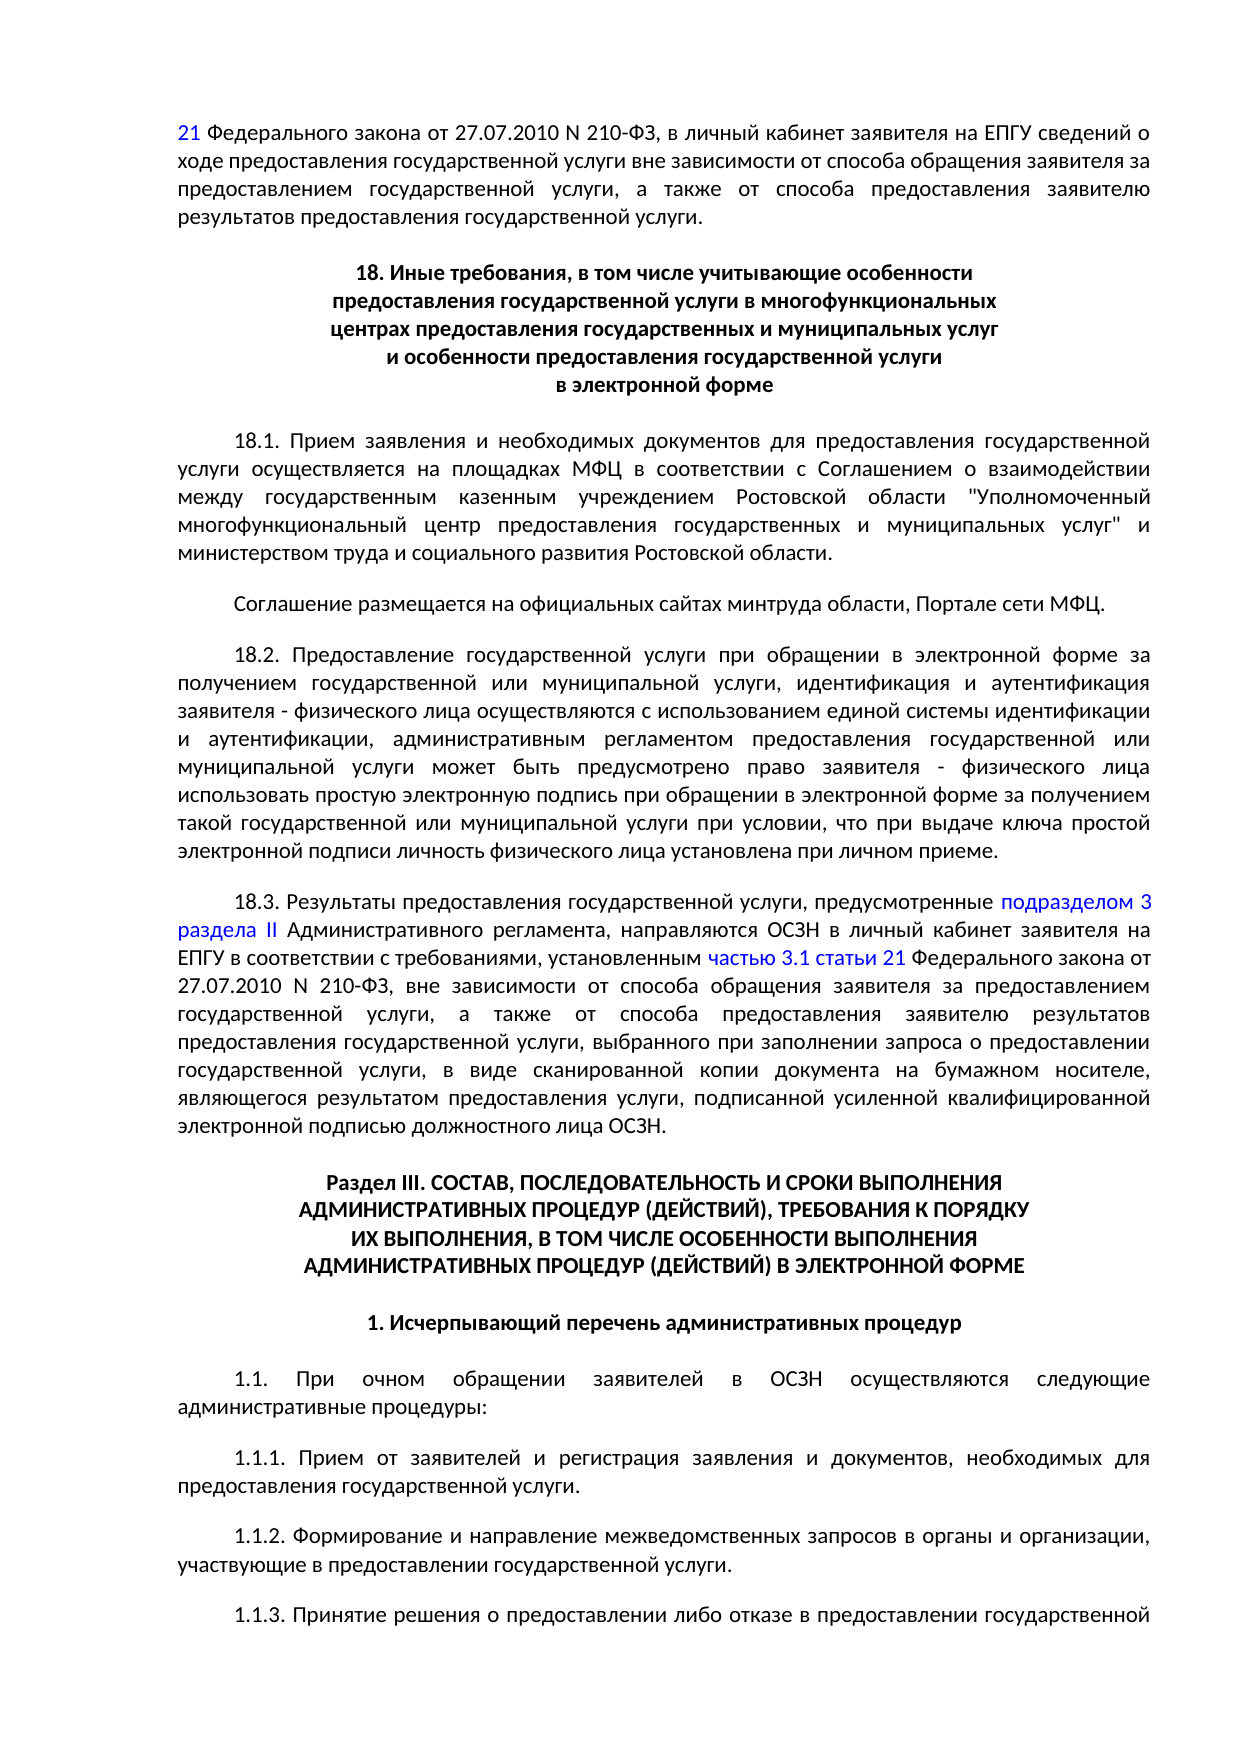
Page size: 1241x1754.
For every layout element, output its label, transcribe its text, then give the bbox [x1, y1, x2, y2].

text 1.1.1. Прием от заявителей и регистрация заявления и документов, необходимых для предоставления государственной услуги. [177, 1443, 1152, 1499]
text 1.1. При очном обращении заявителей в ОСЗН осуществляются следующие административные процедуры: [177, 1364, 1152, 1420]
title 18. Иные требования, в том числе учитывающие особенности [177, 258, 1152, 286]
title предоставления государственной услуги в многофункциональных [177, 286, 1152, 314]
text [177, 118, 1152, 230]
text 18.3. Результаты предоставления государственной услуги, предусмотренные подразделом 3 раздела II Административного регламента, направляются ОСЗН в личный кабинет заявителя на ЕПГУ в соответствии с требованиями, установленным частью 3.1 статьи 21 Федерального закона от 27.07.2010 N 210-ФЗ, вне зависимости от способа обращения заявителя за предоставлением государственной услуги, а также от способа предоставления заявителю результатов предоставления государственной услуги, выбранного при заполнении запроса о предоставлении государственной услуги, в виде сканированной копии документа на бумажном носителе, являющегося результатом предоставления услуги, подписанной усиленной квалифицированной электронной подписью должностного лица ОСЗН. [177, 887, 1152, 1139]
text 1.1.2. Формирование и направление межведомственных запросов в органы и организации, участвующие в предоставлении государственной услуги. [177, 1522, 1152, 1578]
title АДМИНИСТРАТИВНЫХ ПРОЦЕДУР (ДЕЙСТВИЙ), ТРЕБОВАНИЯ К ПОРЯДКУ [177, 1196, 1152, 1224]
title Раздел III. СОСТАВ, ПОСЛЕДОВАТЕЛЬНОСТЬ И СРОКИ ВЫПОЛНЕНИЯ [177, 1168, 1152, 1196]
title АДМИНИСТРАТИВНЫХ ПРОЦЕДУР (ДЕЙСТВИЙ) В ЭЛЕКТРОННОЙ ФОРМЕ [177, 1252, 1152, 1280]
text 18.1. Прием заявления и необходимых документов для предоставления государственной услуги осуществляется на площадках МФЦ в соответствии с Соглашением о взаимодействии между государственным казенным учреждением Ростовской области "Уполномоченный многофункциональный центр предоставления государственных и муниципальных услуг" и министерством труда и социального развития Ростовской области. [177, 426, 1152, 566]
title 1. Исчерпывающий перечень административных процедур [177, 1308, 1152, 1336]
title ИХ ВЫПОЛНЕНИЯ, В ТОМ ЧИСЛЕ ОСОБЕННОСТИ ВЫПОЛНЕНИЯ [177, 1224, 1152, 1252]
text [177, 1601, 1152, 1629]
title в электронной форме [177, 370, 1152, 398]
title центрах предоставления государственных и муниципальных услуг [177, 314, 1152, 342]
title и особенности предоставления государственной услуги [177, 342, 1152, 370]
text 18.2. Предоставление государственной услуги при обращении в электронной форме за получением государственной или муниципальной услуги, идентификация и аутентификация заявителя - физического лица осуществляются с использованием единой системы идентификации и аутентификации, административным регламентом предоставления государственной или муниципальной услуги может быть предусмотрено право заявителя - физического лица использовать простую электронную подпись при обращении в электронной форме за получением такой государственной или муниципальной услуги при условии, что при выдаче ключа простой электронной подписи личность физического лица установлена при личном приеме. [177, 640, 1152, 864]
text Соглашение размещается на официальных сайтах минтруда области, Портале сети МФЦ. [177, 589, 1152, 617]
